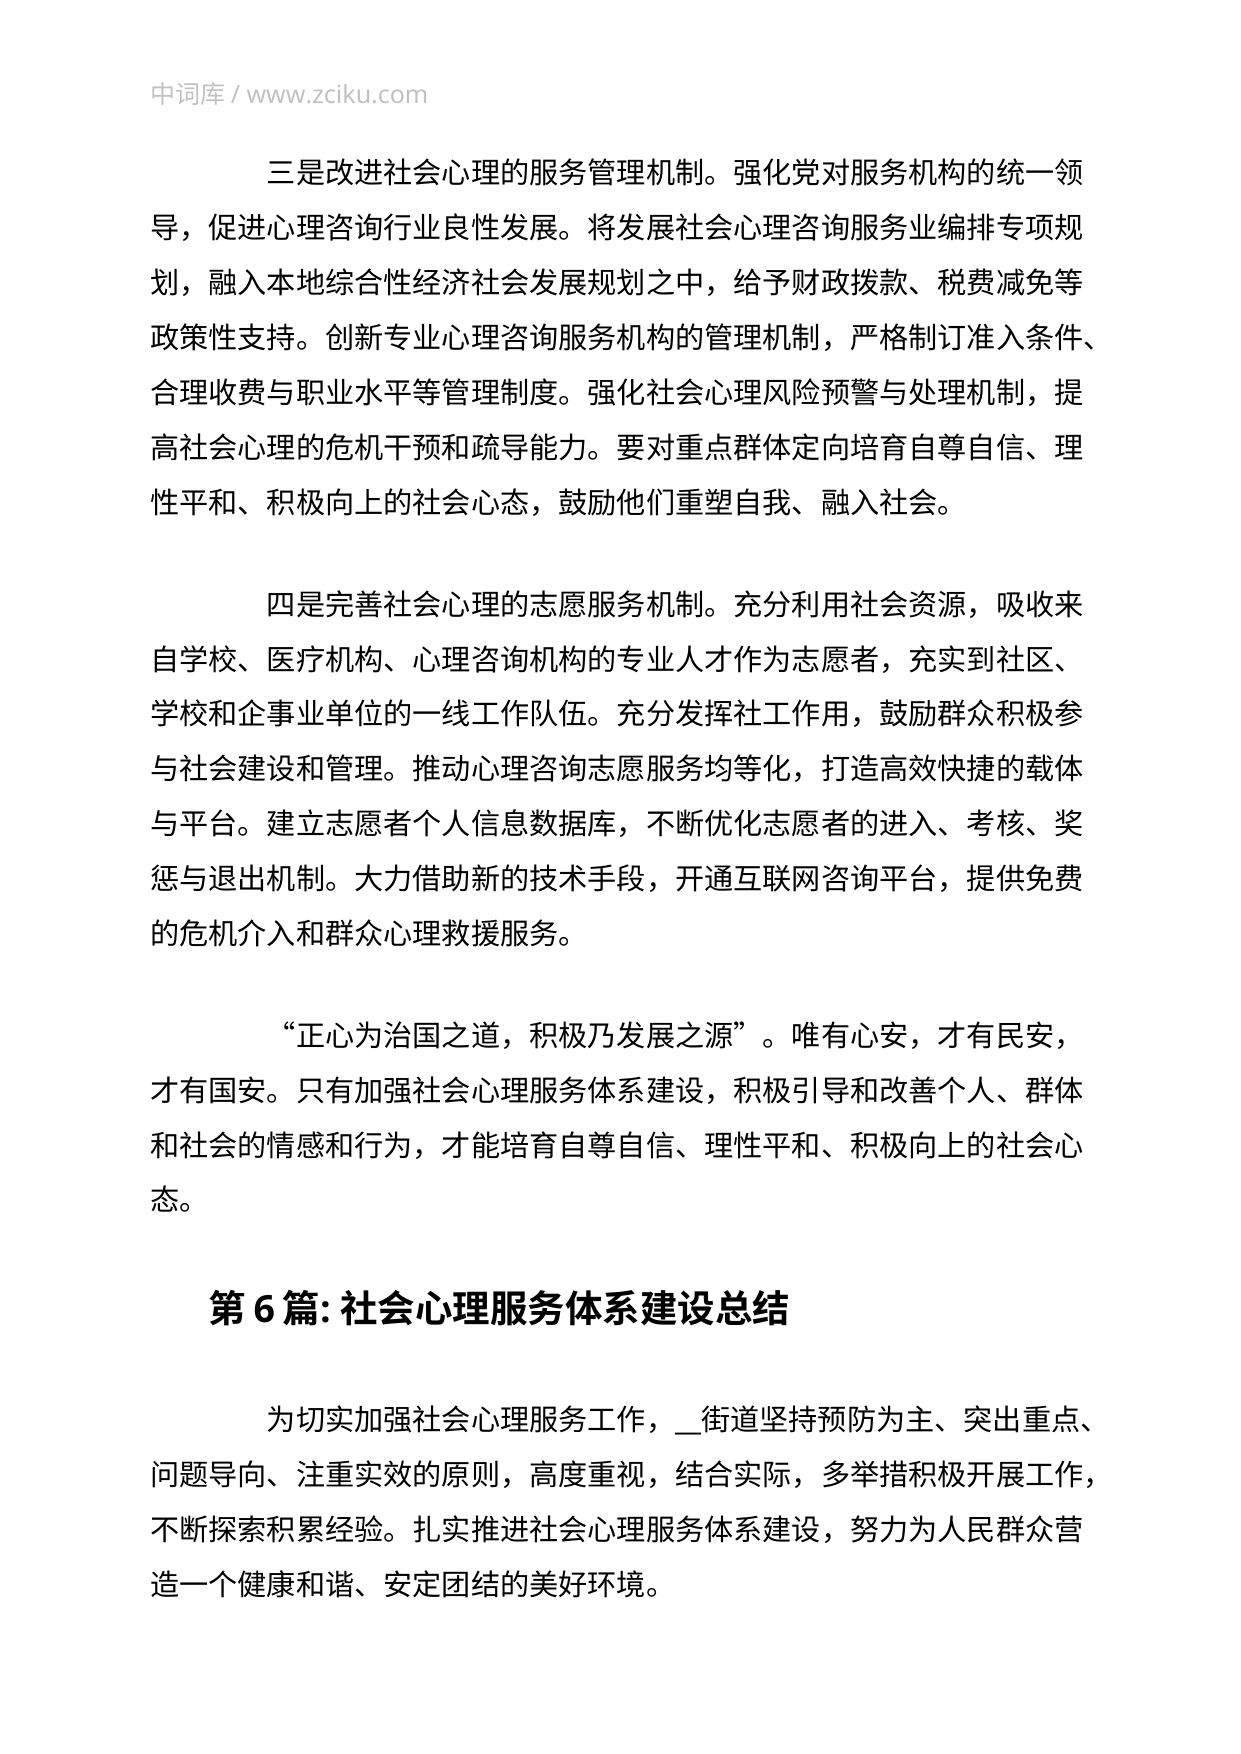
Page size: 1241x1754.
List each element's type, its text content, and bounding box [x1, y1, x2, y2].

text “正心为治国之道，积极乃发展之源”。唯有心安，才有民安，才有国安。只有加强社会心理服务体系建设，积极引导和改善个人、群体和社会的情感和行为，才能培育自尊自信、理性平和、积极向上的社会心态。 [150, 1012, 1090, 1219]
text 三是改进社会心理的服务管理机制。强化党对服务机构的统一领导，促进心理咨询行业良性发展。将发展社会心理咨询服务业编排专项规划，融入本地综合性经济社会发展规划之中，给予财政拨款、税费减免等政策性支持。创新专业心理咨询服务机构的管理机制，严格制订准入条件、合理收费与职业水平等管理制度。强化社会心理风险预警与处理机制，提高社会心理的危机干预和疏导能力。要对重点群体定向培育自尊自信、理性平和、积极向上的社会心态，鼓励他们重塑自我、融入社会。 [150, 150, 1090, 522]
text 四是完善社会心理的志愿服务机制。充分利用社会资源，吸收来自学校、医疗机构、心理咨询机构的专业人才作为志愿者，充实到社区、学校和企事业单位的一线工作队伍。充分发挥社工作用，鼓励群众积极参与社会建设和管理。推动心理咨询志愿服务均等化，打造高效快捷的载体与平台。建立志愿者个人信息数据库，不断优化志愿者的进入、考核、奖惩与退出机制。大力借助新的技术手段，开通互联网咨询平台，提供免费的危机介入和群众心理救援服务。 [150, 581, 1090, 953]
text 为切实加强社会心理服务工作，__街道坚持预防为主、突出重点、问题导向、注重实效的原则，高度重视，结合实际，多举措积极开展工作，不断探索积累经验。扎实推进社会心理服务体系建设，努力为人民群众营造一个健康和谐、安定团结的美好环境。 [150, 1396, 1090, 1603]
text 第6篇: 社会心理服务体系建设总结 [150, 1279, 1090, 1333]
